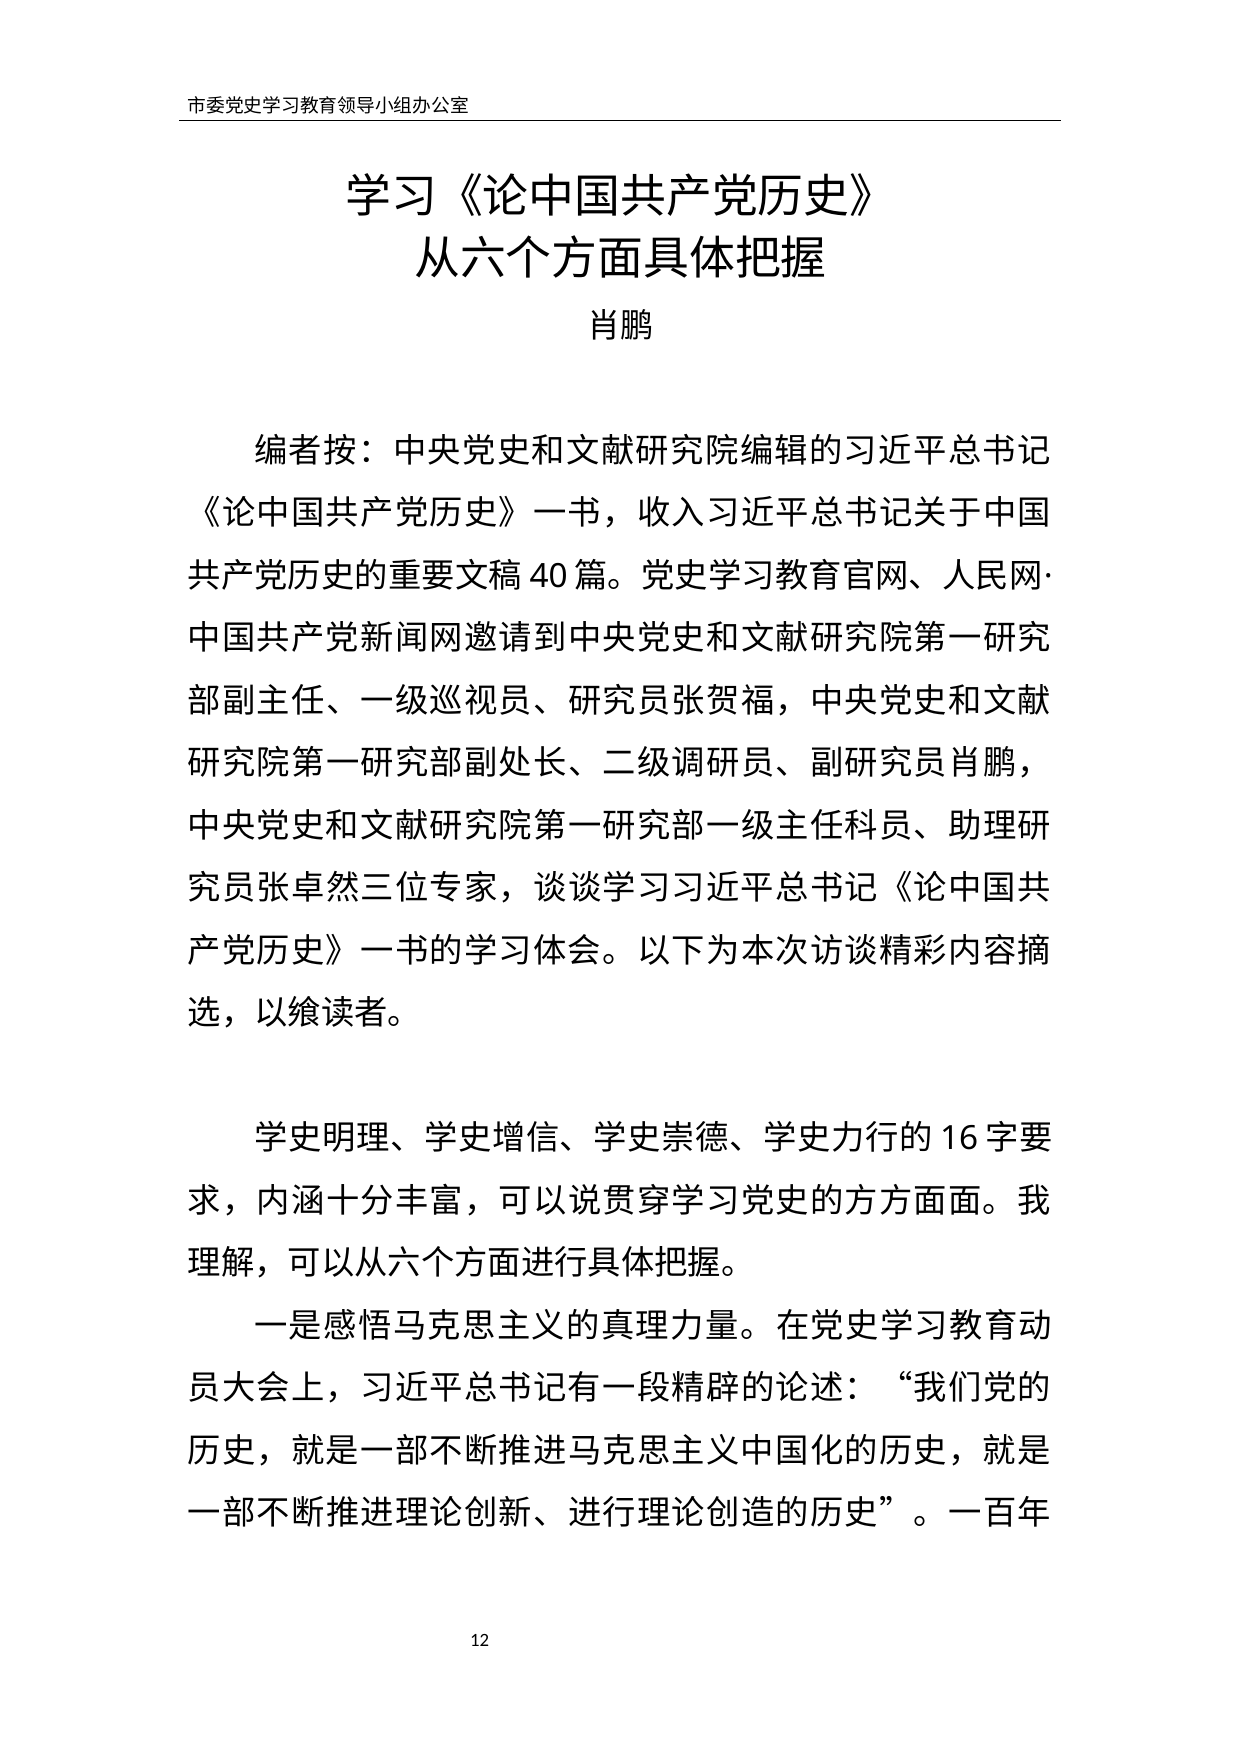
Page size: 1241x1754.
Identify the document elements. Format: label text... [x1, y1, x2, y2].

text 从六个方面具体把握 [187, 224, 1053, 287]
text 编者按：中央党史和文献研究院编辑的习近平总书记《论中国共产党历史》一书，收入习近平总书记关于中国共产党历史的重要文稿40篇。党史学习教育官网、人民网·中国共产党新闻网邀请到中央党史和文献研究院第一研究部副主任、一级巡视员、研究员张贺福，中央党史和文献研究院第一研究部副处长、二级调研员、副研究员肖鹏，中央党史和文献研究院第一研究部一级主任科员、助理研究员张卓然三位专家，谈谈学习习近平总书记《论中国共产党历史》一书的学习体会。以下为本次访谈精彩内容摘选，以飨读者。 [187, 412, 1053, 1037]
text 学史明理、学史增信、学史崇德、学史力行的16字要求，内涵十分丰富，可以说贯穿学习党史的方方面面。我理解，可以从六个方面进行具体把握。 [187, 1099, 1053, 1287]
text 学习《论中国共产党历史》 [187, 162, 1053, 224]
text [187, 1287, 1053, 1537]
text 肖鹏 [187, 287, 1053, 349]
